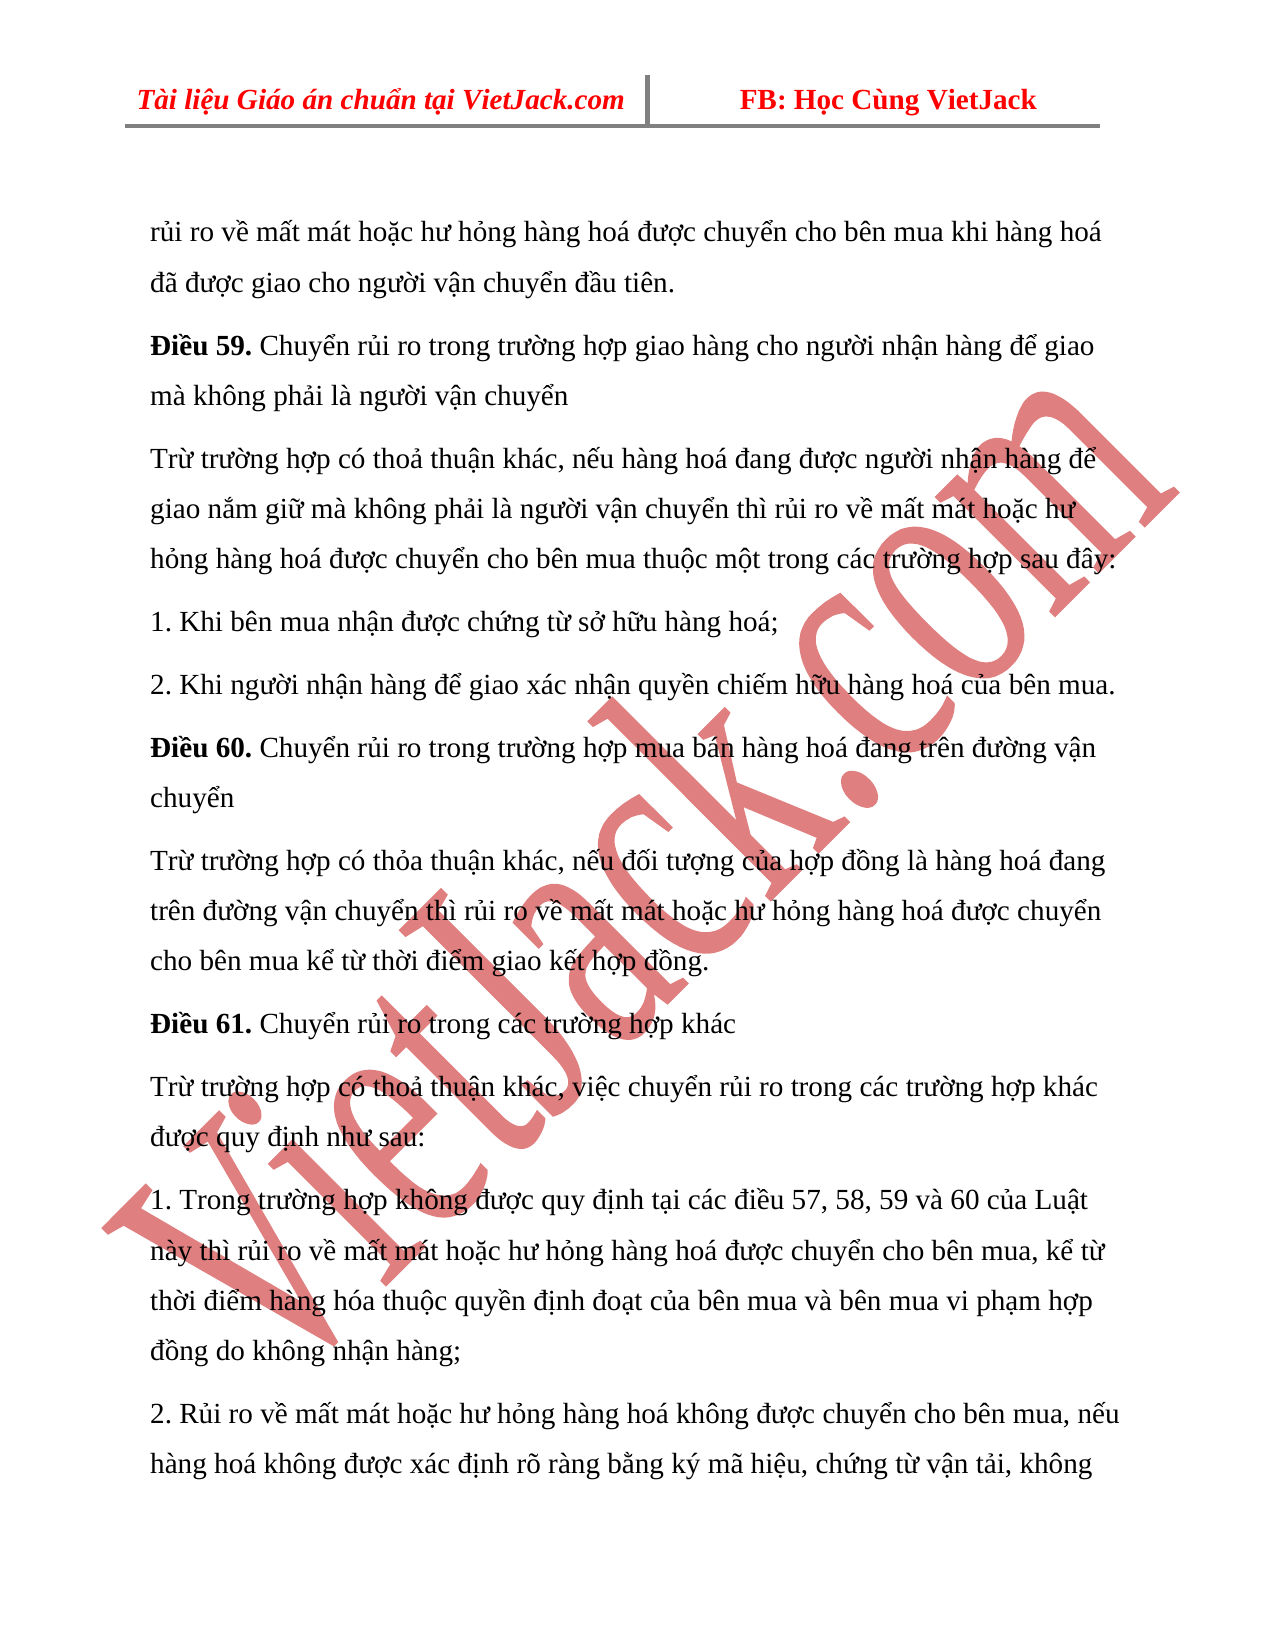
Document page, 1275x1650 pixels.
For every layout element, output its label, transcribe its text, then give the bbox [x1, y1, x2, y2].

text 1. Trong trường hợp không được quy định tại các điều 57, 58, 59 và 60 của Luật này thì rủi ro về mất mát hoặc hư hỏng hàng hoá được chuyển cho bên mua, kể từ thời điểm hàng hóa thuộc quyền định đoạt của bên mua và bên mua vi phạm hợp đồng do không nhận hàng; [150, 1182, 1125, 1367]
text Trừ trường hợp có thoả thuận khác, việc chuyển rủi ro trong các trường hợp khác được quy định như sau: [150, 1069, 1125, 1153]
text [150, 214, 1125, 298]
text Trừ trường hợp có thỏa thuận khác, nếu đối tượng của hợp đồng là hàng hoá đang trên đường vận chuyển thì rủi ro về mất mát hoặc hư hỏng hàng hoá được chuyển cho bên mua kể từ thời điểm giao kết hợp đồng. [150, 843, 1125, 977]
text Trừ trường hợp có thoả thuận khác, nếu hàng hoá đang được người nhận hàng để giao nắm giữ mà không phải là người vận chuyển thì rủi ro về mất mát hoặc hư hỏng hàng hoá được chuyển cho bên mua thuộc một trong các trường hợp sau đây: [150, 441, 1125, 575]
text Điều 61. Chuyển rủi ro trong các trường hợp khác [150, 1006, 1125, 1040]
text Điều 60. Chuyển rủi ro trong trường hợp mua bán hàng hoá đang trên đường vận chuyển [150, 730, 1125, 814]
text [150, 1396, 1125, 1480]
text 2. Khi người nhận hàng để giao xác nhận quyền chiếm hữu hàng hoá của bên mua. [150, 667, 1125, 701]
text Điều 59. Chuyển rủi ro trong trường hợp giao hàng cho người nhận hàng để giao mà không phải là người vận chuyển [150, 328, 1125, 411]
text 1. Khi bên mua nhận được chứng từ sở hữu hàng hoá; [150, 604, 1125, 638]
